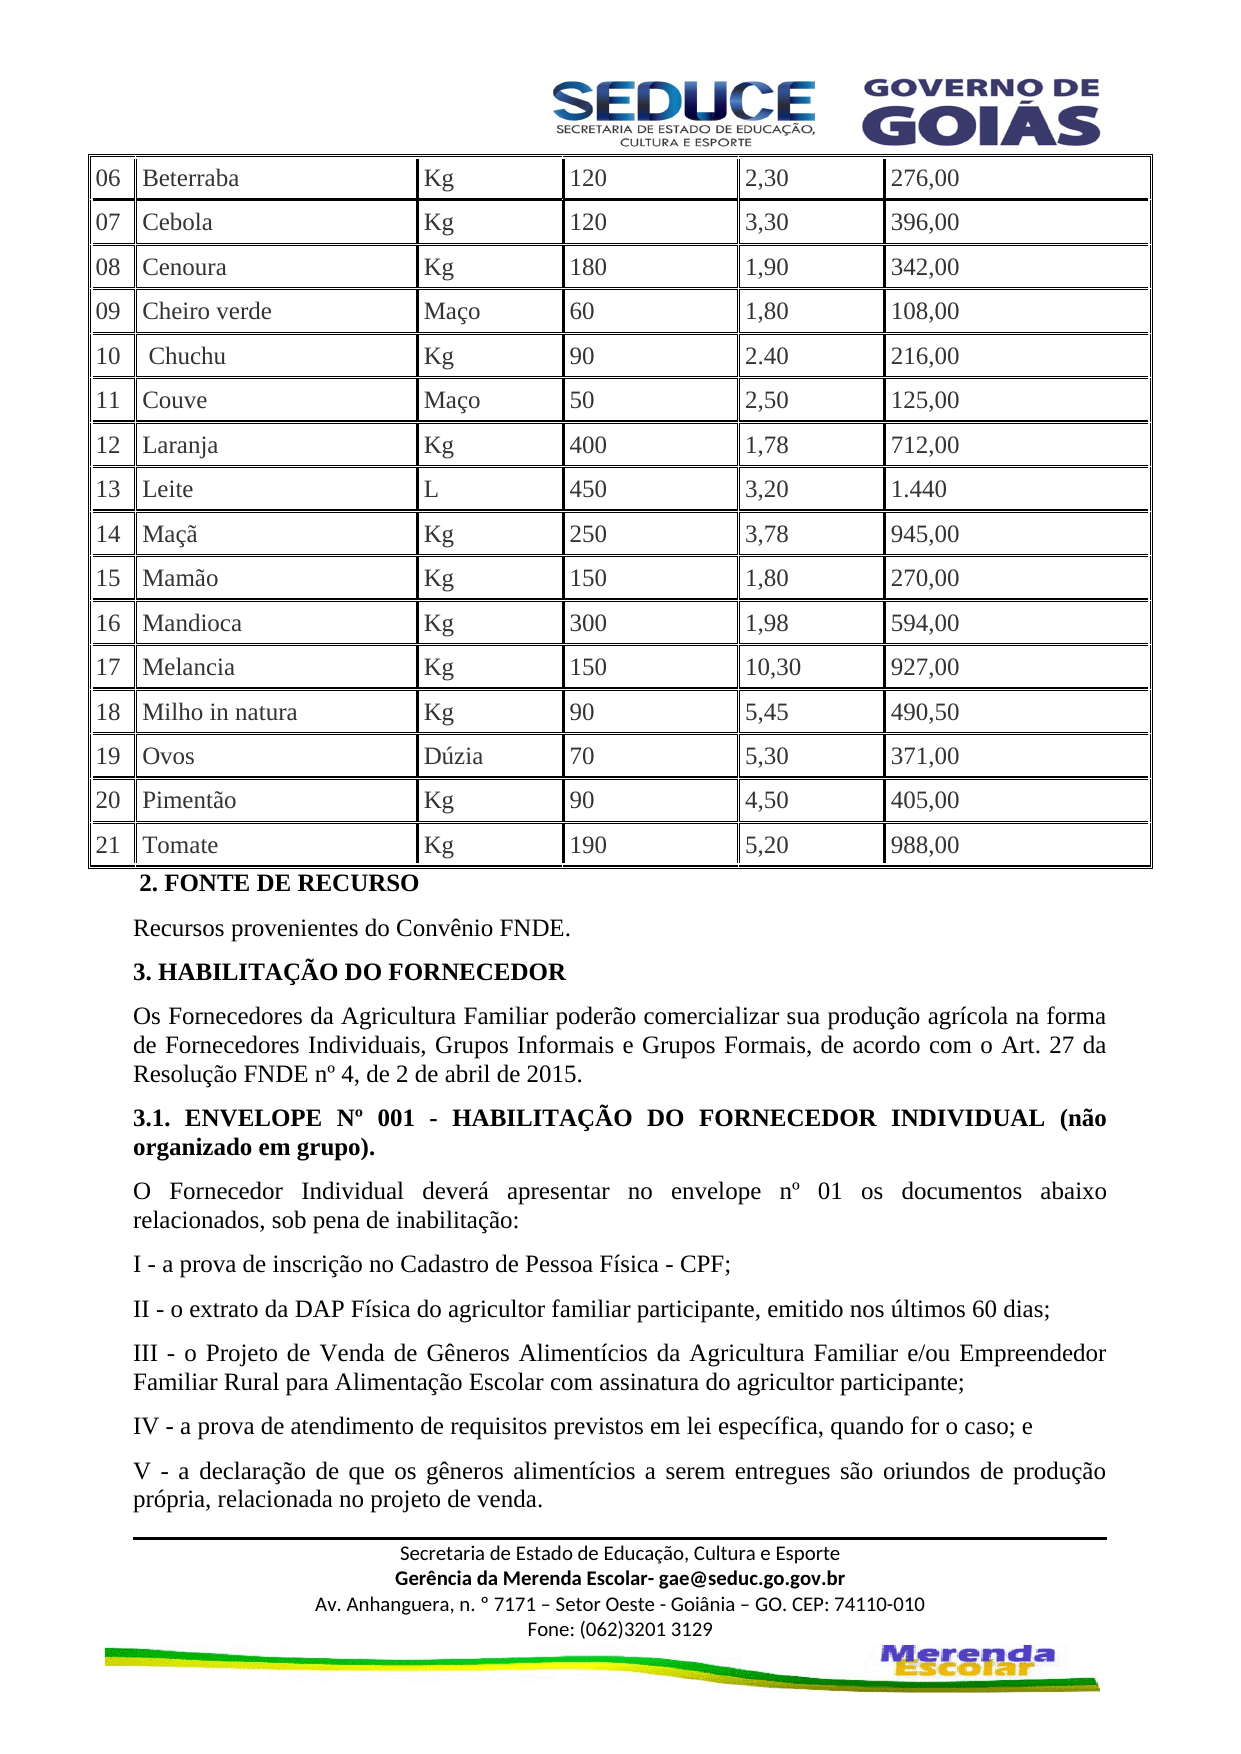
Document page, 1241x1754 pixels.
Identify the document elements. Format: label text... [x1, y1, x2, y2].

table_cell 405,00 [886, 776, 1150, 821]
table_cell 5,45 [740, 691, 883, 732]
table_cell Cenoura [137, 246, 416, 287]
table_cell 190 [563, 824, 738, 865]
table_cell Maçã [137, 513, 416, 554]
table_cell 276,00 [884, 157, 1150, 198]
table_cell 216,00 [886, 331, 1150, 376]
table_cell Couve [137, 379, 416, 420]
table_cell 14 [91, 509, 134, 554]
text Os Fornecedores da Agricultura Familiar poderão comercializar sua produção agrícola na forma de Fornecedores Individuais, Grupos Informais e Grupos Formais, de acordo com o Art. 27 da Resolução FNDE nº 4, de 2 de abril de 2015. [133, 1001, 1107, 1088]
table_cell Kg [419, 424, 562, 465]
table_cell Kg [419, 246, 562, 287]
text III - o Projeto de Venda de Gêneros Alimentícios da Agricultura Familiar e/ou Empreendedor Familiar Rural para Alimentação Escolar com assinatura do agricultor participante; [133, 1338, 1107, 1396]
table_cell Pimentão [137, 780, 416, 821]
table_cell Dúzia [419, 735, 562, 776]
table_cell 16 [91, 598, 134, 643]
table_cell Beterraba [136, 157, 417, 198]
table_cell 21 [89, 821, 136, 865]
table_cell 90 [565, 780, 737, 821]
text I - a prova de inscrição no Cadastro de Pessoa Física - CPF; [133, 1249, 1107, 1278]
table_cell 3,30 [740, 201, 883, 242]
table_cell Kg [419, 335, 562, 376]
table_cell Kg [417, 824, 563, 865]
text 3. HABILITAÇÃO DO FORNECEDOR [133, 957, 1107, 986]
table_cell 988,00 [884, 821, 1151, 865]
table_cell 490,50 [886, 687, 1150, 732]
table_cell Kg [419, 513, 562, 554]
text O Fornecedor Individual deverá apresentar no envelope nº 01 os documentos abaixo relacionados, sob pena de inabilitação: [133, 1176, 1107, 1234]
table_cell Maço [419, 290, 562, 331]
table_cell Kg [419, 557, 562, 598]
table_cell 342,00 [886, 243, 1150, 287]
table_cell 12 [91, 420, 134, 465]
table_cell 150 [565, 646, 737, 687]
table_cell 1.440 [884, 465, 1151, 509]
table_cell 50 [565, 379, 737, 420]
table_cell Leite [137, 468, 416, 509]
table_cell Kg [419, 201, 562, 242]
table_cell 5,30 [740, 735, 883, 776]
table_cell Laranja [137, 424, 416, 465]
table_cell 1,98 [740, 602, 883, 643]
table_cell 120 [565, 201, 737, 242]
table_cell 08 [91, 243, 134, 287]
text Recursos provenientes do Convênio FNDE. [133, 913, 1107, 941]
text 3.1. ENVELOPE Nº 001 - HABILITAÇÃO DO FORNECEDOR INDIVIDUAL (não organizado em grupo). [133, 1103, 1107, 1161]
table_cell 19 [89, 732, 136, 776]
table_cell 1,90 [740, 246, 883, 287]
table_cell 400 [565, 424, 737, 465]
picture [552, 73, 1108, 154]
table_cell 300 [565, 602, 737, 643]
table_cell 3,78 [740, 513, 883, 554]
table_cell Chuchu [137, 335, 416, 376]
table_cell 150 [565, 557, 737, 598]
table_cell 09 [89, 287, 136, 331]
table_cell 945,00 [886, 509, 1150, 554]
table_cell 594,00 [886, 598, 1150, 643]
table_cell 15 [89, 554, 136, 598]
table_cell 70 [565, 735, 737, 776]
table_cell 2.40 [740, 335, 883, 376]
text V - a declaração de que os gêneros alimentícios a serem entregues são oriundos de produção própria, relacionada no projeto de venda. [133, 1456, 1107, 1513]
table_cell 712,00 [886, 420, 1150, 465]
table_cell 1,80 [740, 557, 883, 598]
table_cell 17 [89, 643, 136, 687]
text IV - a prova de atendimento de requisitos previstos em lei específica, quando for o caso; e [133, 1411, 1107, 1440]
table_cell 18 [91, 687, 134, 732]
table_cell 5,20 [739, 824, 884, 865]
table_cell 20 [91, 776, 134, 821]
table_cell Kg [419, 691, 562, 732]
table_cell Tomate [136, 824, 417, 865]
table_cell 108,00 [884, 287, 1151, 331]
table_cell Kg [419, 602, 562, 643]
text 2. FONTE DE RECURSO [133, 869, 1107, 897]
table_cell Maço [419, 379, 562, 420]
table_cell 13 [89, 465, 136, 509]
table_cell 927,00 [884, 643, 1151, 687]
table_cell Kg [419, 780, 562, 821]
table_cell 1,80 [740, 290, 883, 331]
table_cell 90 [565, 335, 737, 376]
table_cell 450 [565, 468, 737, 509]
table_cell 06 [91, 157, 136, 198]
table_cell 11 [89, 376, 136, 420]
table_cell 250 [565, 513, 737, 554]
table_cell Ovos [137, 735, 416, 776]
table_cell 60 [565, 290, 737, 331]
table_cell 3,20 [740, 468, 883, 509]
table_cell 90 [565, 691, 737, 732]
table_cell 2,50 [740, 379, 883, 420]
table_cell 1,78 [740, 424, 883, 465]
table_cell 10,30 [740, 646, 883, 687]
table_cell 396,00 [886, 198, 1151, 242]
table_cell 4,50 [740, 780, 883, 821]
table_cell L [419, 468, 562, 509]
table_cell Mandioca [137, 602, 416, 643]
table_cell 270,00 [884, 554, 1151, 598]
table_cell 125,00 [884, 376, 1151, 420]
table_cell Kg [419, 646, 562, 687]
table_cell Milho in natura [137, 691, 416, 732]
table_cell Mamão [137, 557, 416, 598]
table_cell 10 [91, 331, 134, 376]
table_cell Melancia [137, 646, 416, 687]
table_cell 120 [563, 157, 738, 198]
table_cell 371,00 [884, 732, 1151, 776]
text II - o extrato da DAP Física do agricultor familiar participante, emitido nos últimos 60 dias; [133, 1294, 1107, 1323]
table_cell 2,30 [739, 157, 884, 198]
table_cell 180 [565, 246, 737, 287]
table_cell Cheiro verde [137, 290, 416, 331]
table_cell 07 [89, 198, 134, 242]
table_cell Cebola [137, 201, 416, 242]
table_cell Kg [417, 155, 563, 198]
